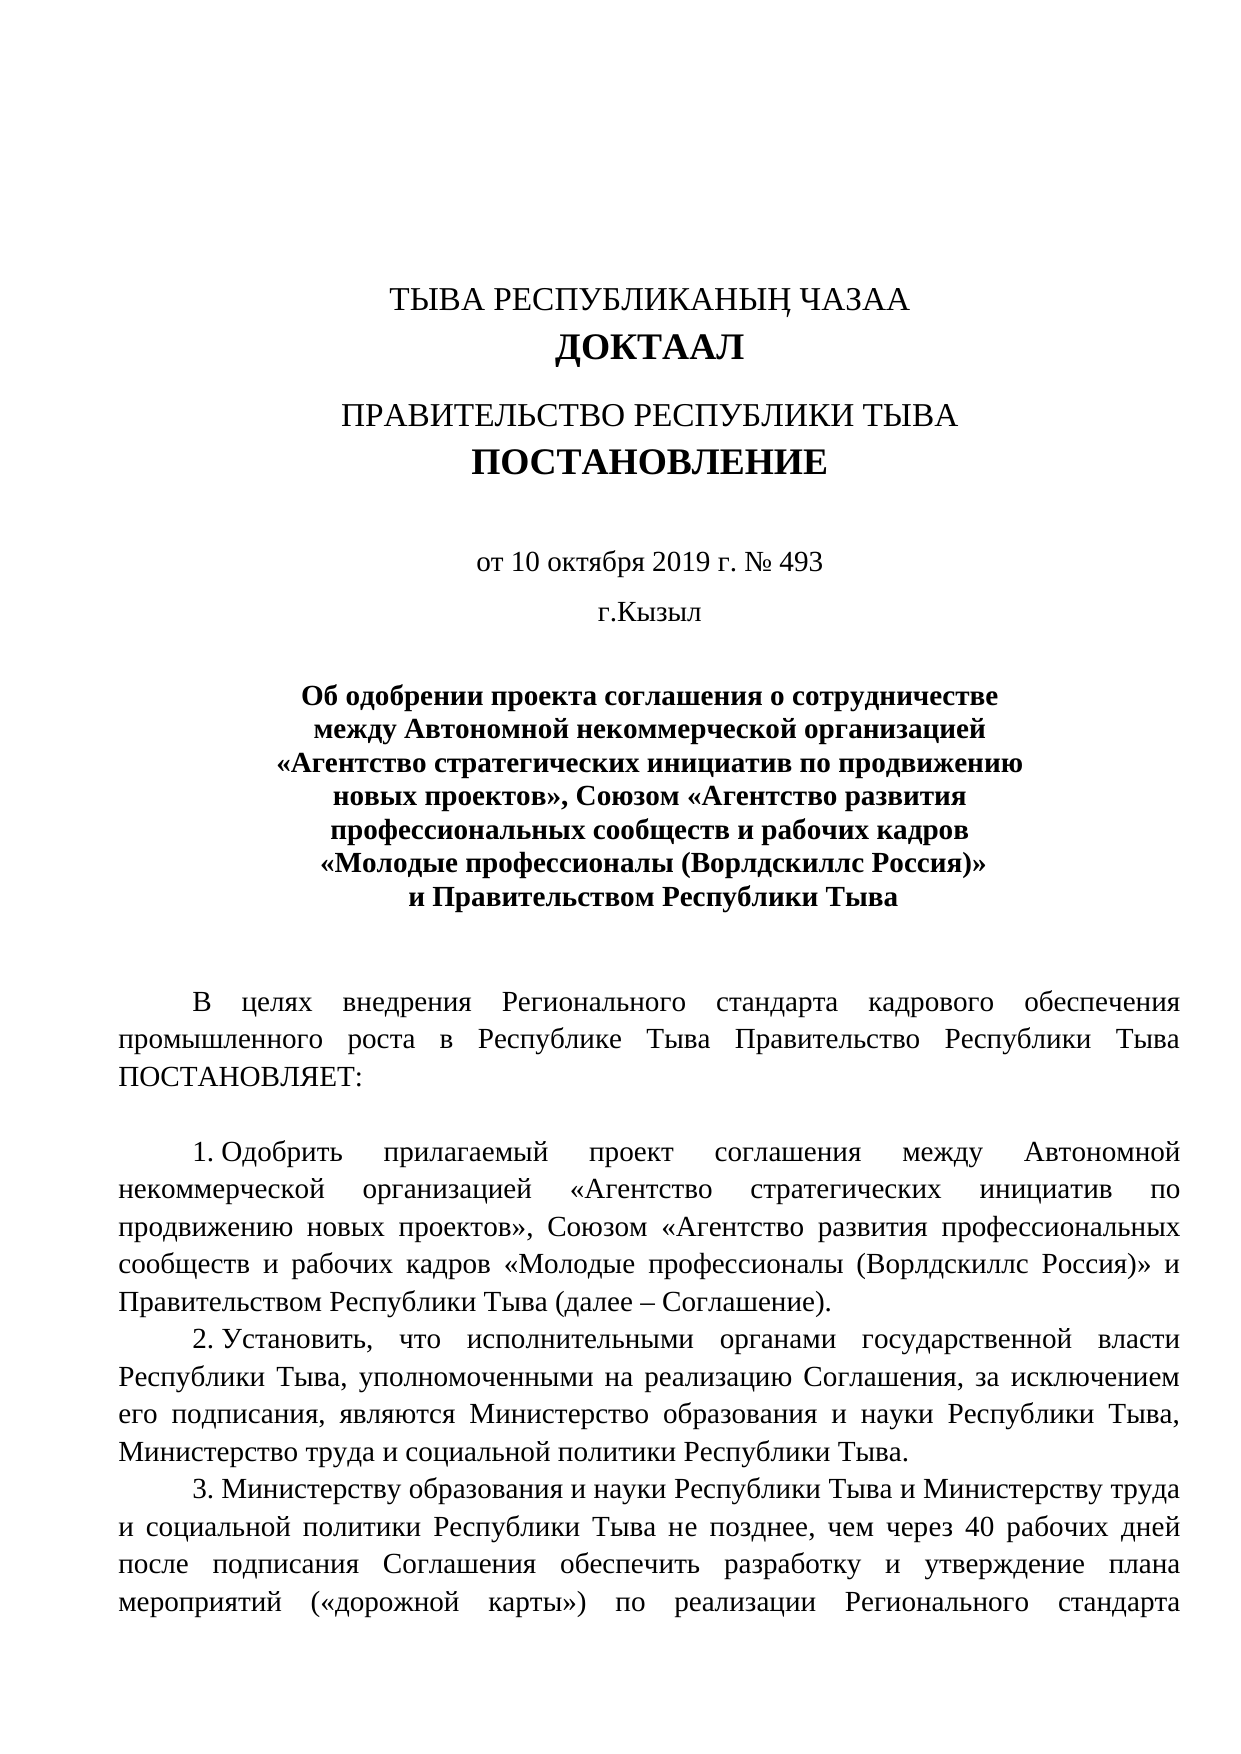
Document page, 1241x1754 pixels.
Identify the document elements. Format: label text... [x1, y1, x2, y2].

text ТЫВА РЕСПУБЛИКАНЫӉ ЧАЗАА ДОКТААЛ [118, 280, 1181, 368]
list Одобрить прилагаемый проект соглашения между Автономной некоммерческой организацией «Агентство стратегических инициатив по продвижению новых проектов», Союзом «Агентство развития профессиональных сообществ и рабочих кадров «Молодые профессионалы (Ворлдскиллс Россия)» и Правительством Республики Тыва (далее – Соглашение). [118, 1130, 1181, 1317]
title от 10 октября 2019 г. № 493 [118, 544, 1181, 577]
title г.Кызыл [118, 594, 1181, 627]
title между Автономной некоммерческой организацией [118, 711, 1181, 745]
title «Агентство стратегических инициатив по продвижению [118, 745, 1181, 778]
title и Правительством Республики Тыва [118, 879, 1181, 913]
title Об одобрении проекта соглашения о сотрудничестве [118, 678, 1181, 711]
text В целях внедрения Регионального стандарта кадрового обеспечения промышленного роста в Республике Тыва Правительство Республики Тыва ПОСТАНОВЛЯЕТ: [118, 980, 1181, 1092]
list Установить, что исполнительными органами государственной власти Республики Тыва, уполномоченными на реализацию Соглашения, за исключением его подписания, являются Министерство образования и науки Республики Тыва, Министерство труда и социальной политики Республики Тыва. [118, 1317, 1181, 1467]
title новых проектов», Союзом «Агентство развития [118, 778, 1181, 812]
title «Молодые профессионалы (Ворлдскиллс Россия)» [118, 846, 1181, 879]
text ПРАВИТЕЛЬСТВО РЕСПУБЛИКИ ТЫВА ПОСТАНОВЛЕНИЕ [118, 395, 1181, 483]
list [118, 1467, 1181, 1617]
title профессиональных сообществ и рабочих кадров [118, 812, 1181, 846]
